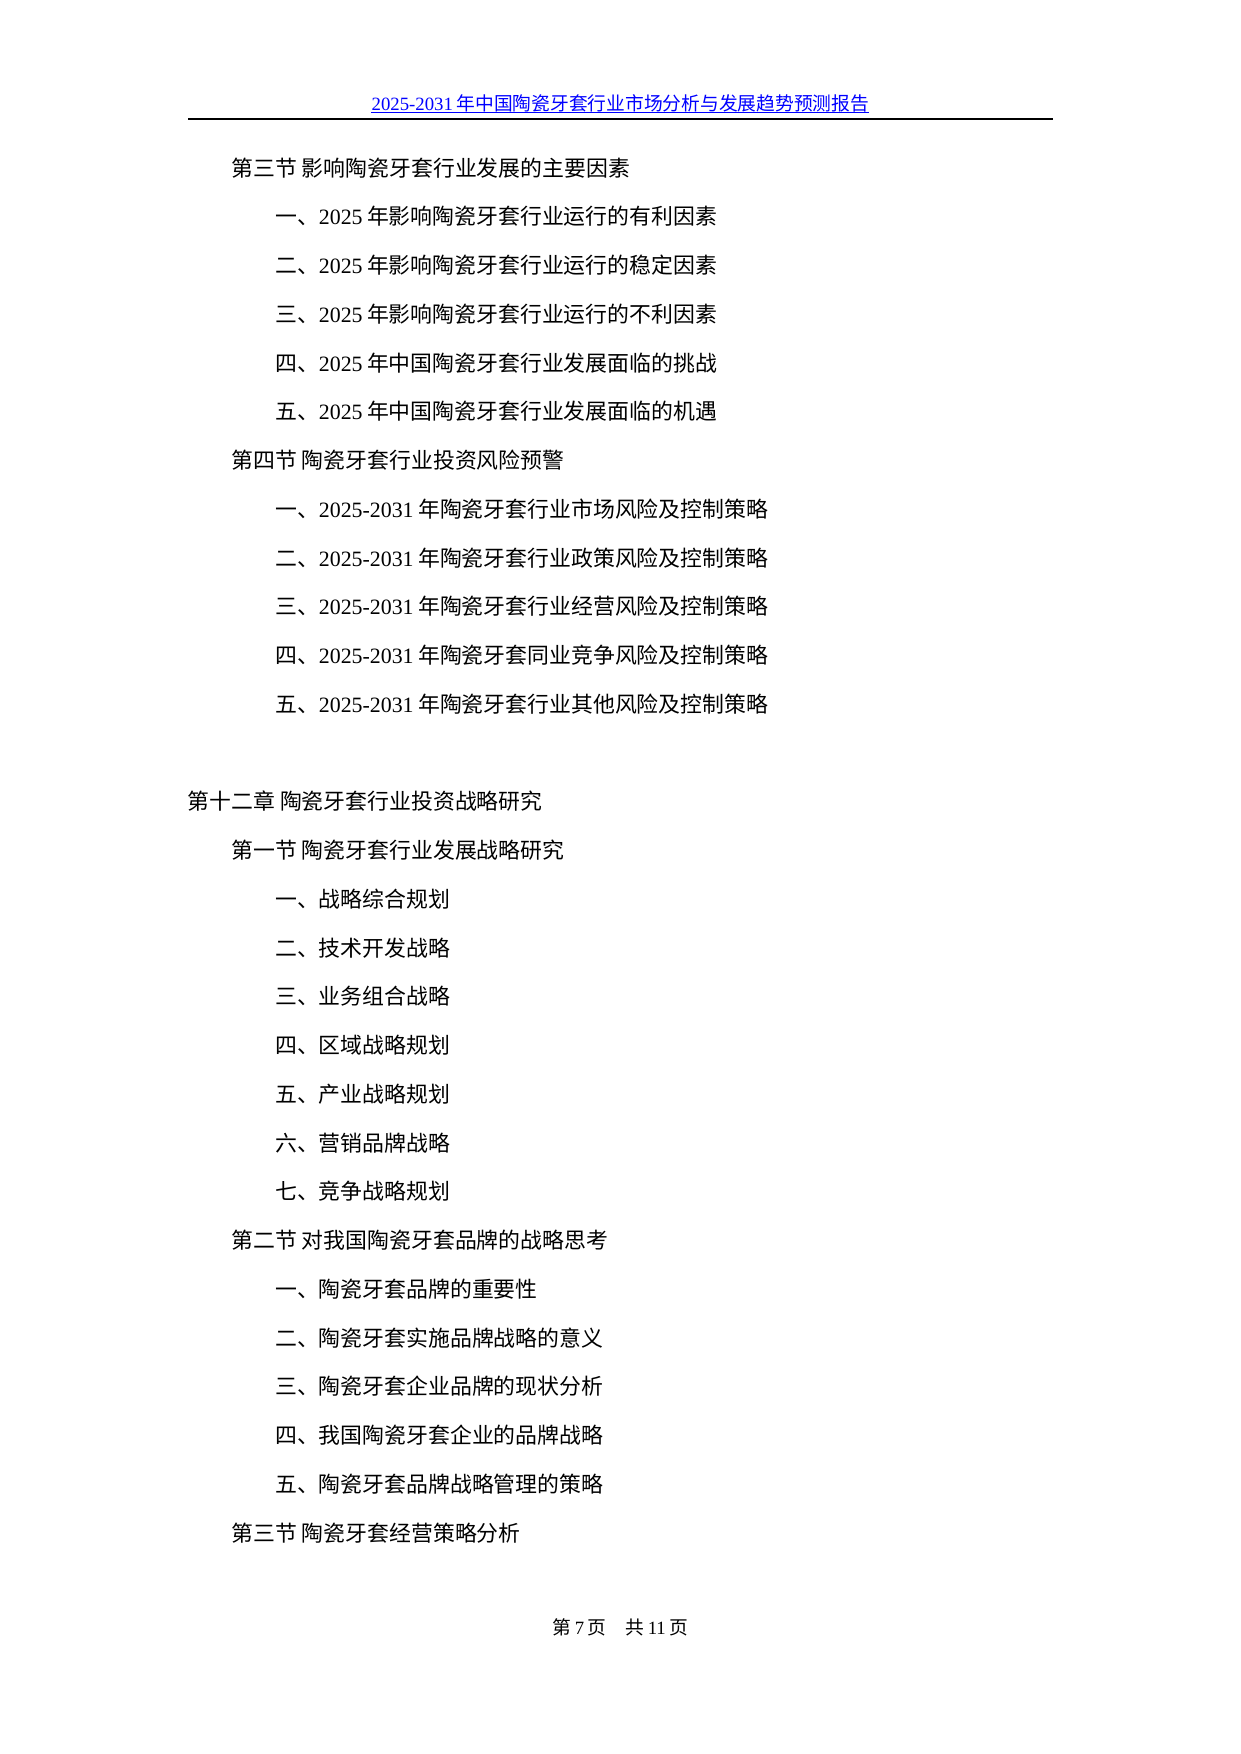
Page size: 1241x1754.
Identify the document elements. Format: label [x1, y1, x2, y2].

text [187, 150, 1053, 1548]
